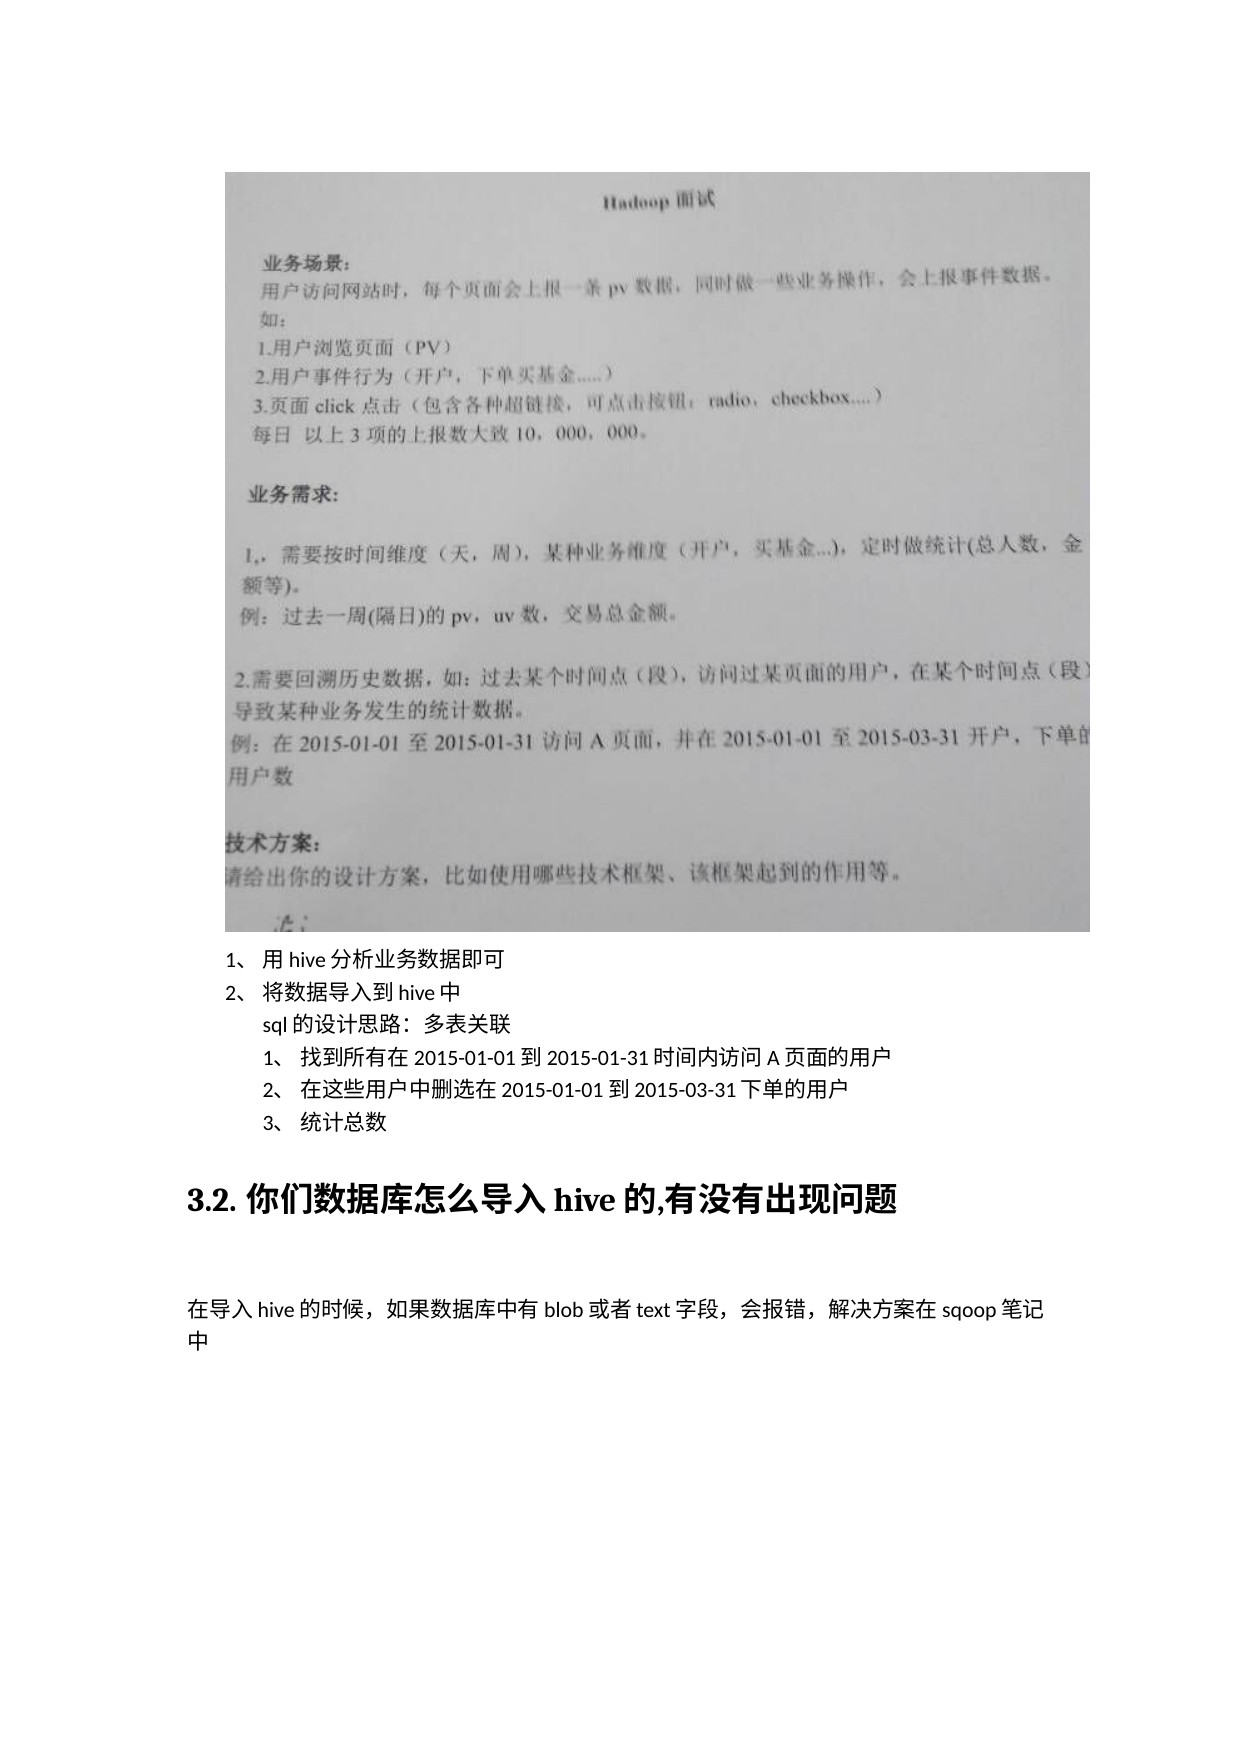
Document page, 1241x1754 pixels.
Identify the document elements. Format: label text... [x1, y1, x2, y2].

list 在这些用户中删选在2015-01-01到2015-03-31下单的用户 [262, 1072, 1053, 1104]
subtitle 你们数据库怎么导入hive 的,有没有出现问题 [187, 1164, 1053, 1229]
list 找到所有在2015-01-01到2015-01-31时间内访问A页面的用户 [262, 1039, 1053, 1072]
list 统计总数 [262, 1104, 1053, 1137]
text 在导入hive的时候，如果数据库中有blob或者text字段，会报错，解决方案在sqoop笔记中 [187, 1291, 1053, 1356]
list 将数据导入到hive中 [225, 974, 1053, 1007]
picture [225, 172, 1090, 932]
list sql的设计思路：多表关联 [262, 1007, 1053, 1039]
list 用hive分析业务数据即可 [225, 942, 1053, 974]
